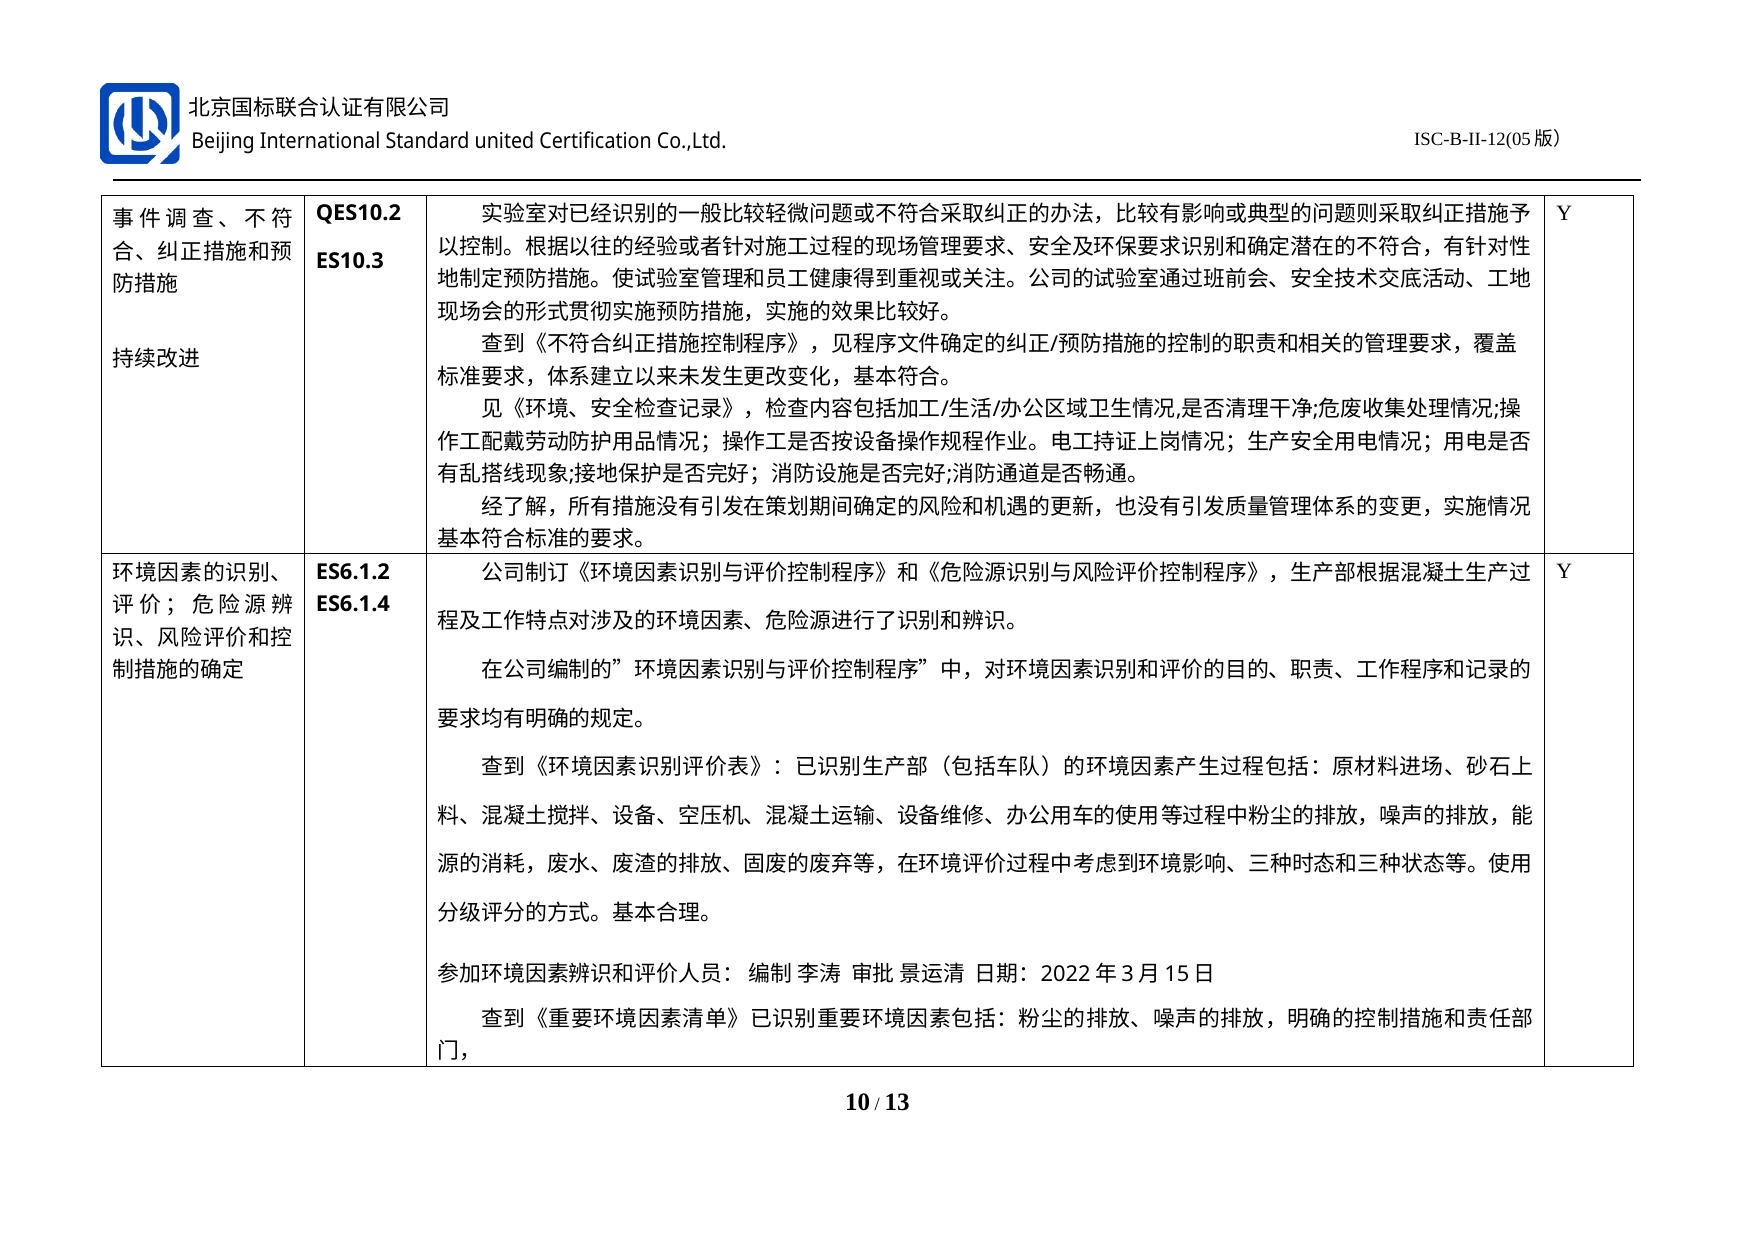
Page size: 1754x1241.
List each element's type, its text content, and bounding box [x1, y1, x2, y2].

picture [100, 83, 180, 164]
table_cell 事件调查、不符合、纠正措施和预防措施 持续改进 [102, 196, 304, 553]
table_cell 实验室对已经识别的一般比较轻微问题或不符合采取纠正的办法，比较有影响或典型的问题则采取纠正措施予以控制。根据以往的经验或者针对施工过程的现场管理要求、安全及环保要求识别和确定潜在的不符合，有针对性地制定预防措施。使试验室管理和员工健康得到重视或关注。公司的试验室通过班前会、安全技术交底活动、工地现场会的形式贯彻实施预防措施，实施的效果比较好。 查到《不符合纠正措施控制程序》，见程序文件确定的纠正/预防措施的控制的职责和相关的管理要求，覆盖标准要求，体系建立以来未发生更改变化，基本符合。 见《环境、安全检查记录》，检查内容包括加工/生活/办公区域卫生情况,是否清理干净;危废收集处理情况;操作工配戴劳动防护用品情况；操作工是否按设备操作规程作业。电工持证上岗情况；生产安全用电情况；用电是否有乱搭线现象;接地保护是否完好；消防设施是否完好;消防通道是否畅通。 经了解，所有措施没有引发在策划期间确定的风险和机遇的更新，也没有引发质量管理体系的变更，实施情况基本符合标准的要求。 [427, 196, 1544, 553]
table_cell Y [1545, 196, 1633, 553]
table_cell 环境因素的识别、评价；危险源辨识、风险评价和控制措施的确定 [102, 554, 304, 1066]
table_cell QES10.2 ES10.3 [305, 196, 426, 553]
table_cell ES6.1.2 ES6.1.4 [305, 554, 426, 1066]
table_cell Y [1545, 554, 1633, 1066]
